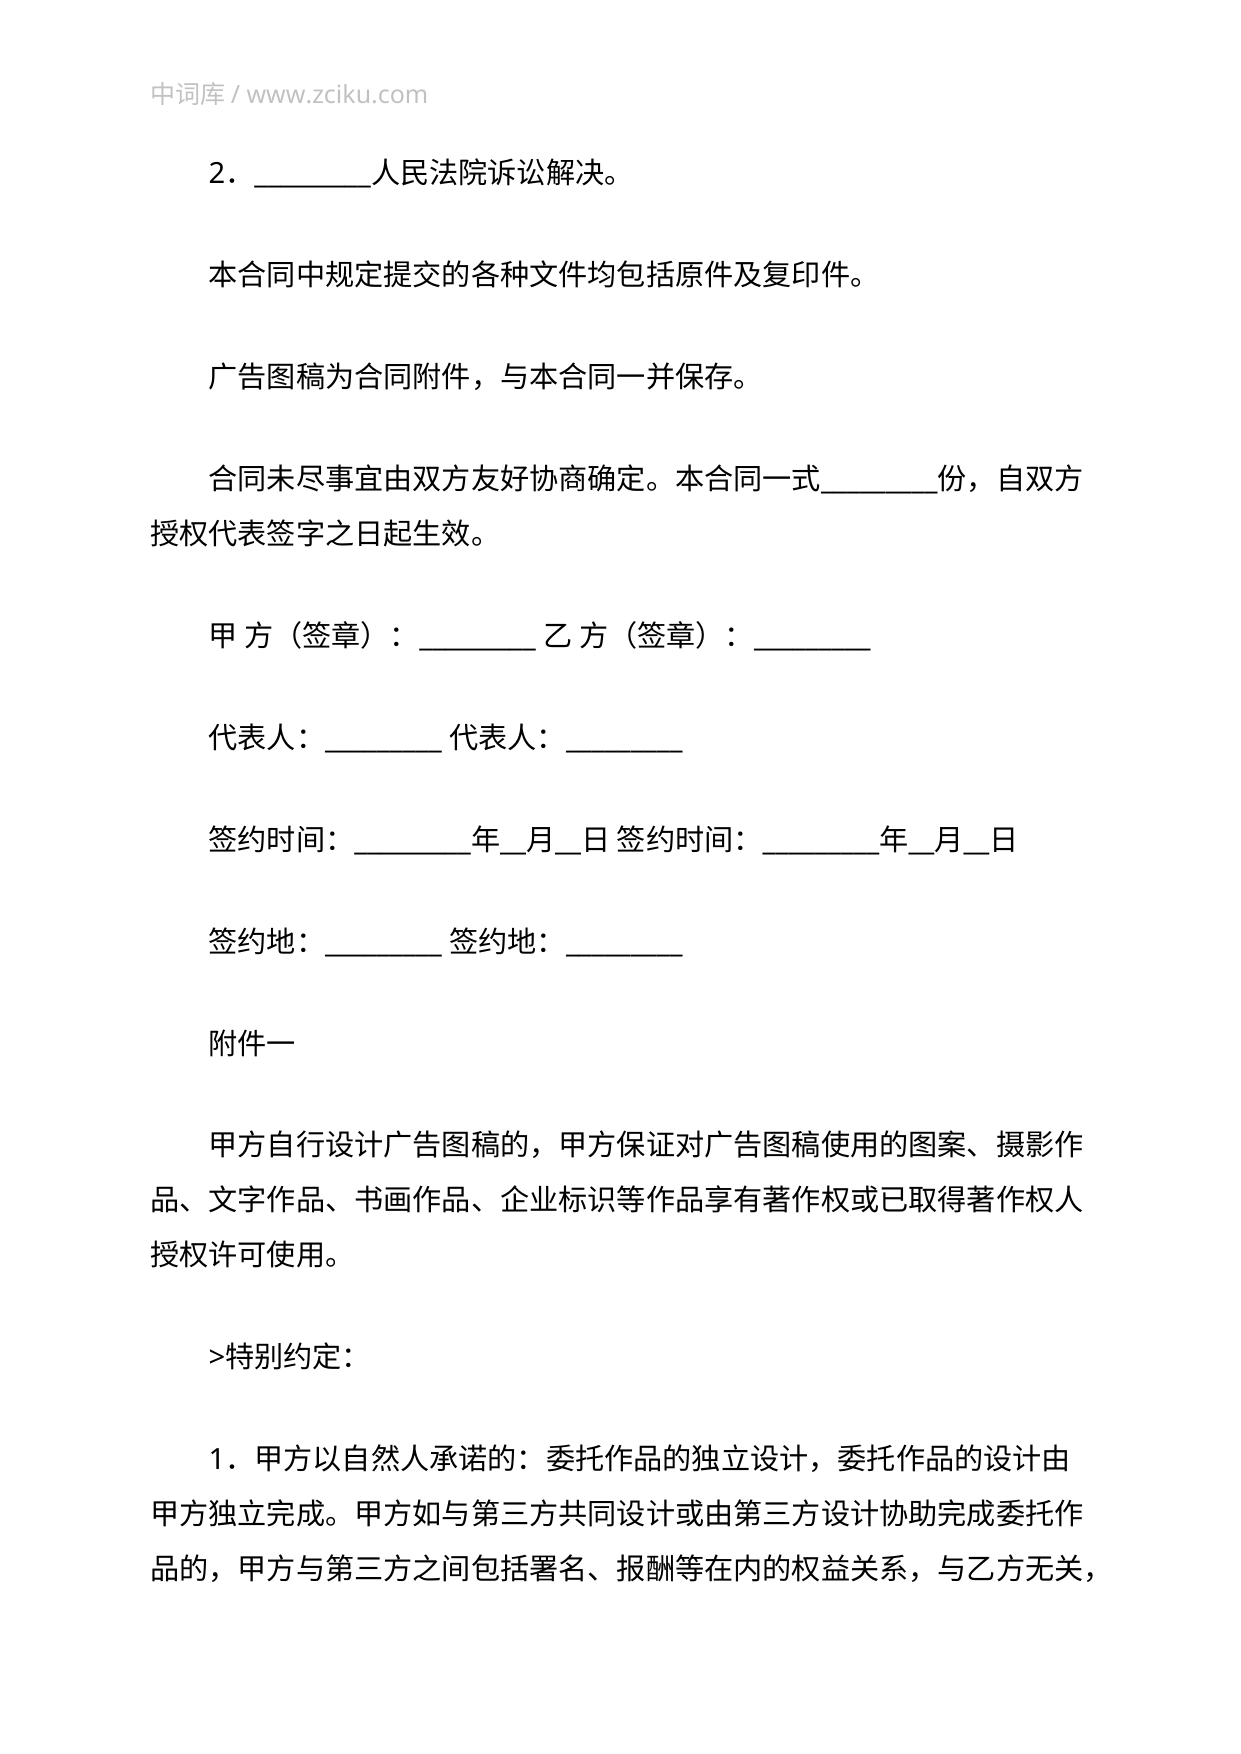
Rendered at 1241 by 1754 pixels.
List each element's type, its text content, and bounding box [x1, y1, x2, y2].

text 甲 方（签章）：_________ 乙 方（签章）：_________ [150, 612, 1090, 655]
text 2．_________人民法院诉讼解决。 [150, 150, 1090, 192]
text 签约时间：_________年__月__日 签约时间：_________年__月__日 [150, 816, 1090, 859]
text 甲方自行设计广告图稿的，甲方保证对广告图稿使用的图案、摄影作品、文字作品、书画作品、企业标识等作品享有著作权或已取得著作权人授权许可使用。 [150, 1122, 1090, 1274]
text 代表人：_________ 代表人：_________ [150, 714, 1090, 757]
text 本合同中规定提交的各种文件均包括原件及复印件。 [150, 252, 1090, 294]
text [150, 1436, 1090, 1588]
text 合同未尽事宜由双方友好协商确定。本合同一式_________份，自双方授权代表签字之日起生效。 [150, 456, 1090, 553]
text 广告图稿为合同附件，与本合同一并保存。 [150, 354, 1090, 396]
text 签约地：_________ 签约地：_________ [150, 918, 1090, 961]
text 附件一 [150, 1020, 1090, 1062]
text >特别约定： [150, 1333, 1090, 1376]
